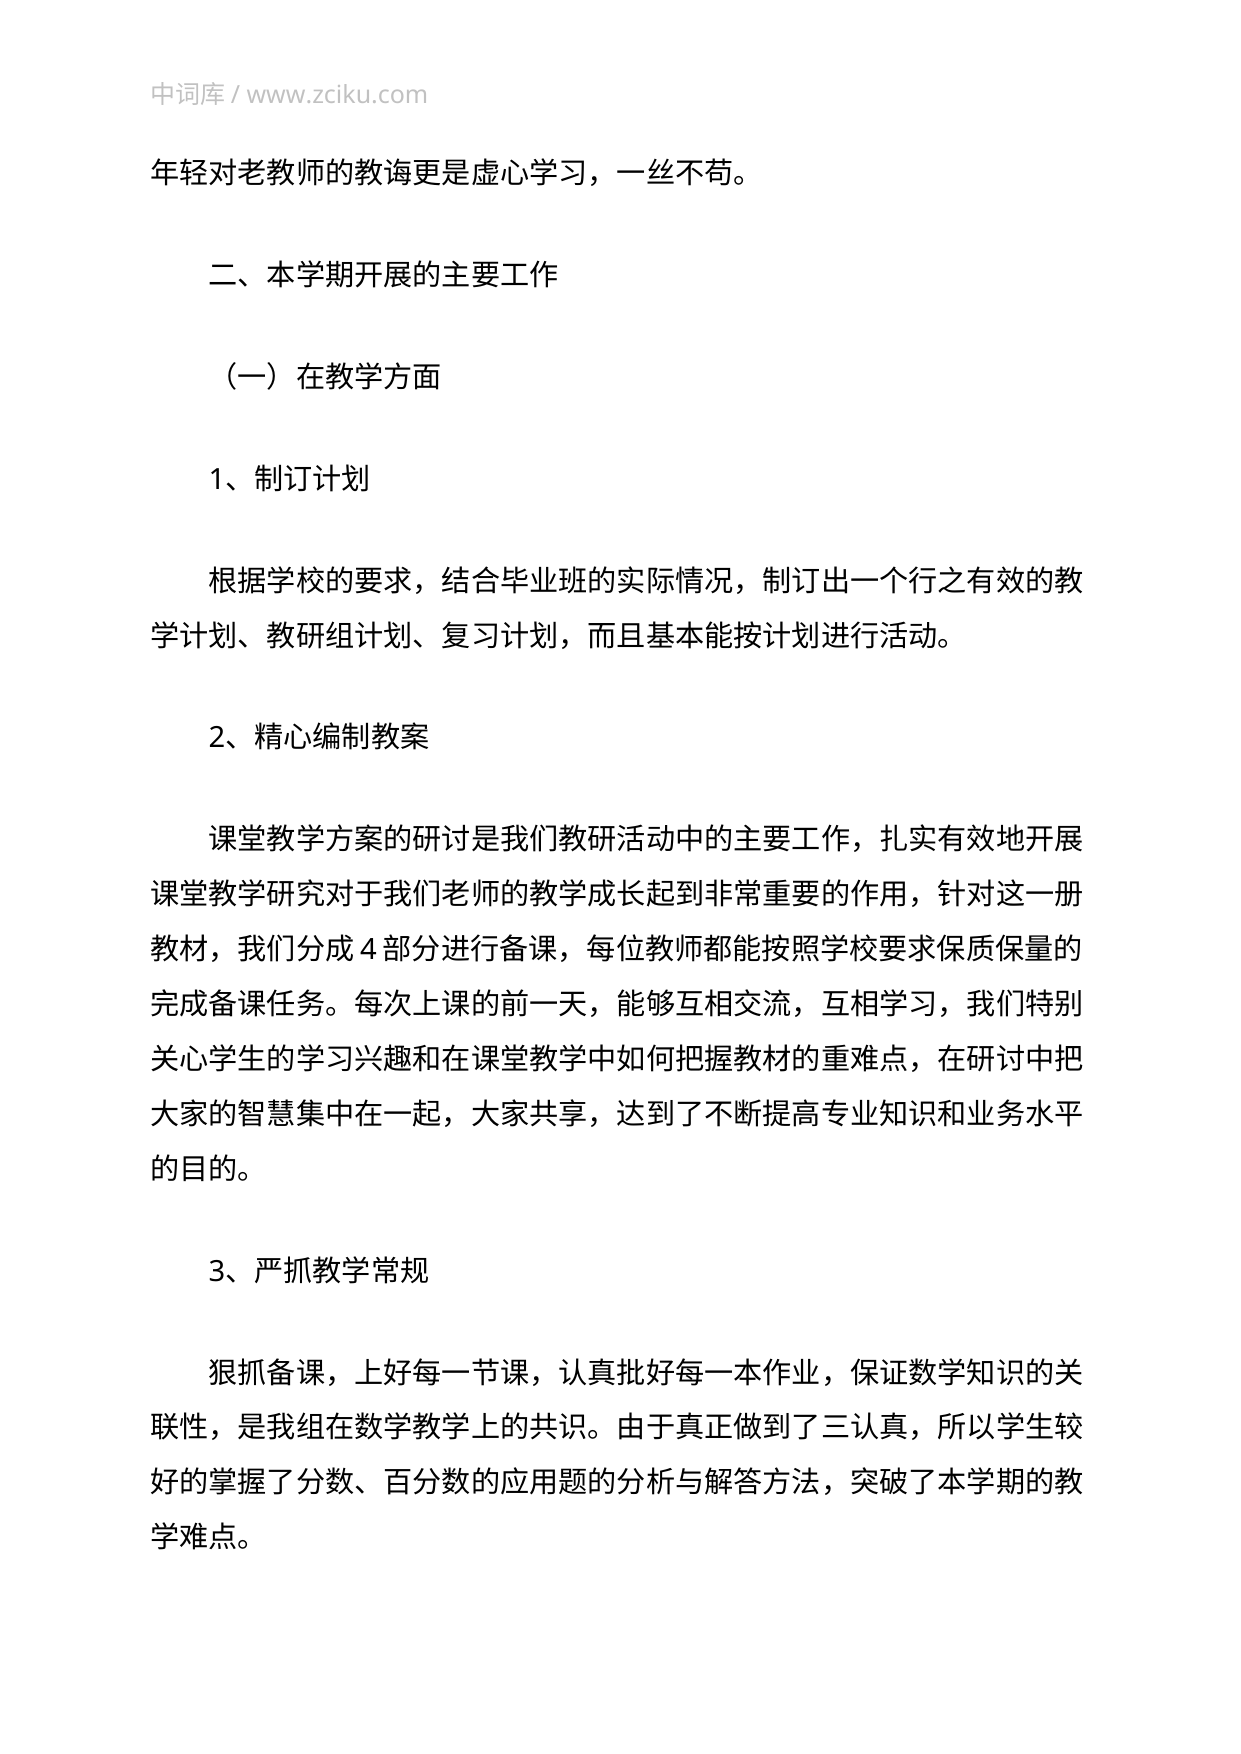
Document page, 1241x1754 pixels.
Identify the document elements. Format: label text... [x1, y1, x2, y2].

text 1、制订计划 [150, 455, 1090, 498]
text 狠抓备课，上好每一节课，认真批好每一本作业，保证数学知识的关联性，是我组在数学教学上的共识。由于真正做到了三认真，所以学生较好的掌握了分数、百分数的应用题的分析与解答方法，突破了本学期的教学难点。 [150, 1349, 1090, 1556]
text 2、精心编制教案 [150, 714, 1090, 756]
text 课堂教学方案的研讨是我们教研活动中的主要工作，扎实有效地开展课堂教学研究对于我们老师的教学成长起到非常重要的作用，针对这一册教材，我们分成4部分进行备课，每位教师都能按照学校要求保质保量的完成备课任务。每次上课的前一天，能够互相交流，互相学习，我们特别关心学生的学习兴趣和在课堂教学中如何把握教材的重难点，在研讨中把大家的智慧集中在一起，大家共享，达到了不断提高专业知识和业务水平的目的。 [150, 816, 1090, 1188]
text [150, 150, 1090, 192]
text 根据学校的要求，结合毕业班的实际情况，制订出一个行之有效的教学计划、教研组计划、复习计划，而且基本能按计划进行活动。 [150, 557, 1090, 654]
text 3、严抓教学常规 [150, 1247, 1090, 1289]
text （一）在教学方面 [150, 353, 1090, 396]
text 二、本学期开展的主要工作 [150, 252, 1090, 294]
